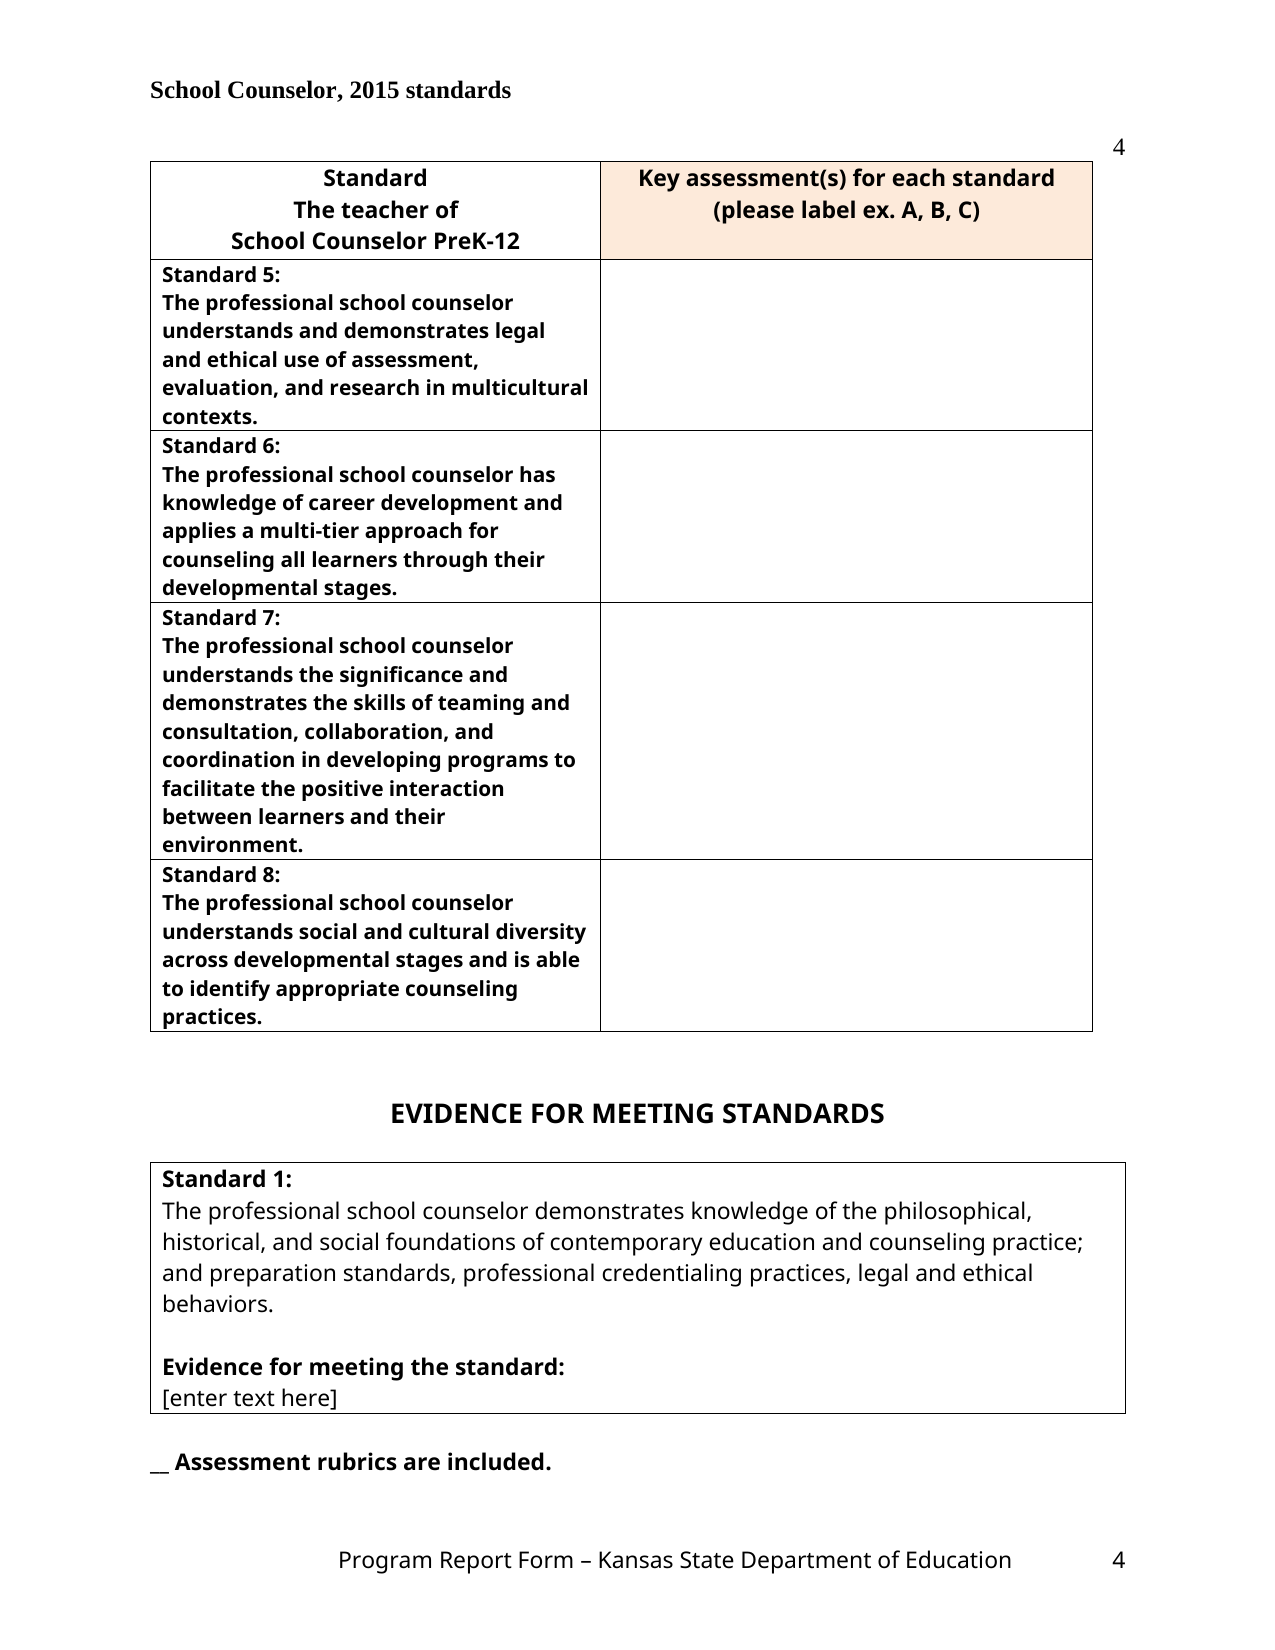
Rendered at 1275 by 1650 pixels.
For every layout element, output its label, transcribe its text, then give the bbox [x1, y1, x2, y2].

table_cell Standard 7: The professional school counselor understands the significance and demonstrates the skills of teaming and consultation, collaboration, and coordination in developing programs to facilitate the positive interaction between learners and their environment. [151, 603, 600, 859]
table_header Standard The teacher of School Counselor PreK-12 [151, 162, 600, 259]
table_cell [601, 431, 1092, 602]
table_header Standard 1: The professional school counselor demonstrates knowledge of the philosophical, historical, and social foundations of contemporary education and counseling practice; and preparation standards, professional credentialing practices, legal and ethical behaviors. Evidence for meeting the standard: [enter text here] [151, 1163, 1125, 1413]
table_cell Standard 6: The professional school counselor has knowledge of career development and applies a multi-tier approach for counseling all learners through their developmental stages. [151, 431, 600, 602]
table_cell Standard 5: The professional school counselor understands and demonstrates legal and ethical use of assessment, evaluation, and research in multicultural contexts. [151, 260, 600, 430]
table_cell Standard 8: The professional school counselor understands social and cultural diversity across developmental stages and is able to identify appropriate counseling practices. [151, 860, 600, 1031]
text __ Assessment rubrics are included. [150, 1446, 1125, 1477]
table_cell [601, 260, 1092, 430]
table_cell [601, 860, 1092, 1031]
table_cell [601, 603, 1092, 859]
text EVIDENCE FOR MEETING STANDARDS [150, 1094, 1125, 1131]
table_header Key assessment(s) for each standard (please label ex. A, B, C) [601, 162, 1092, 259]
